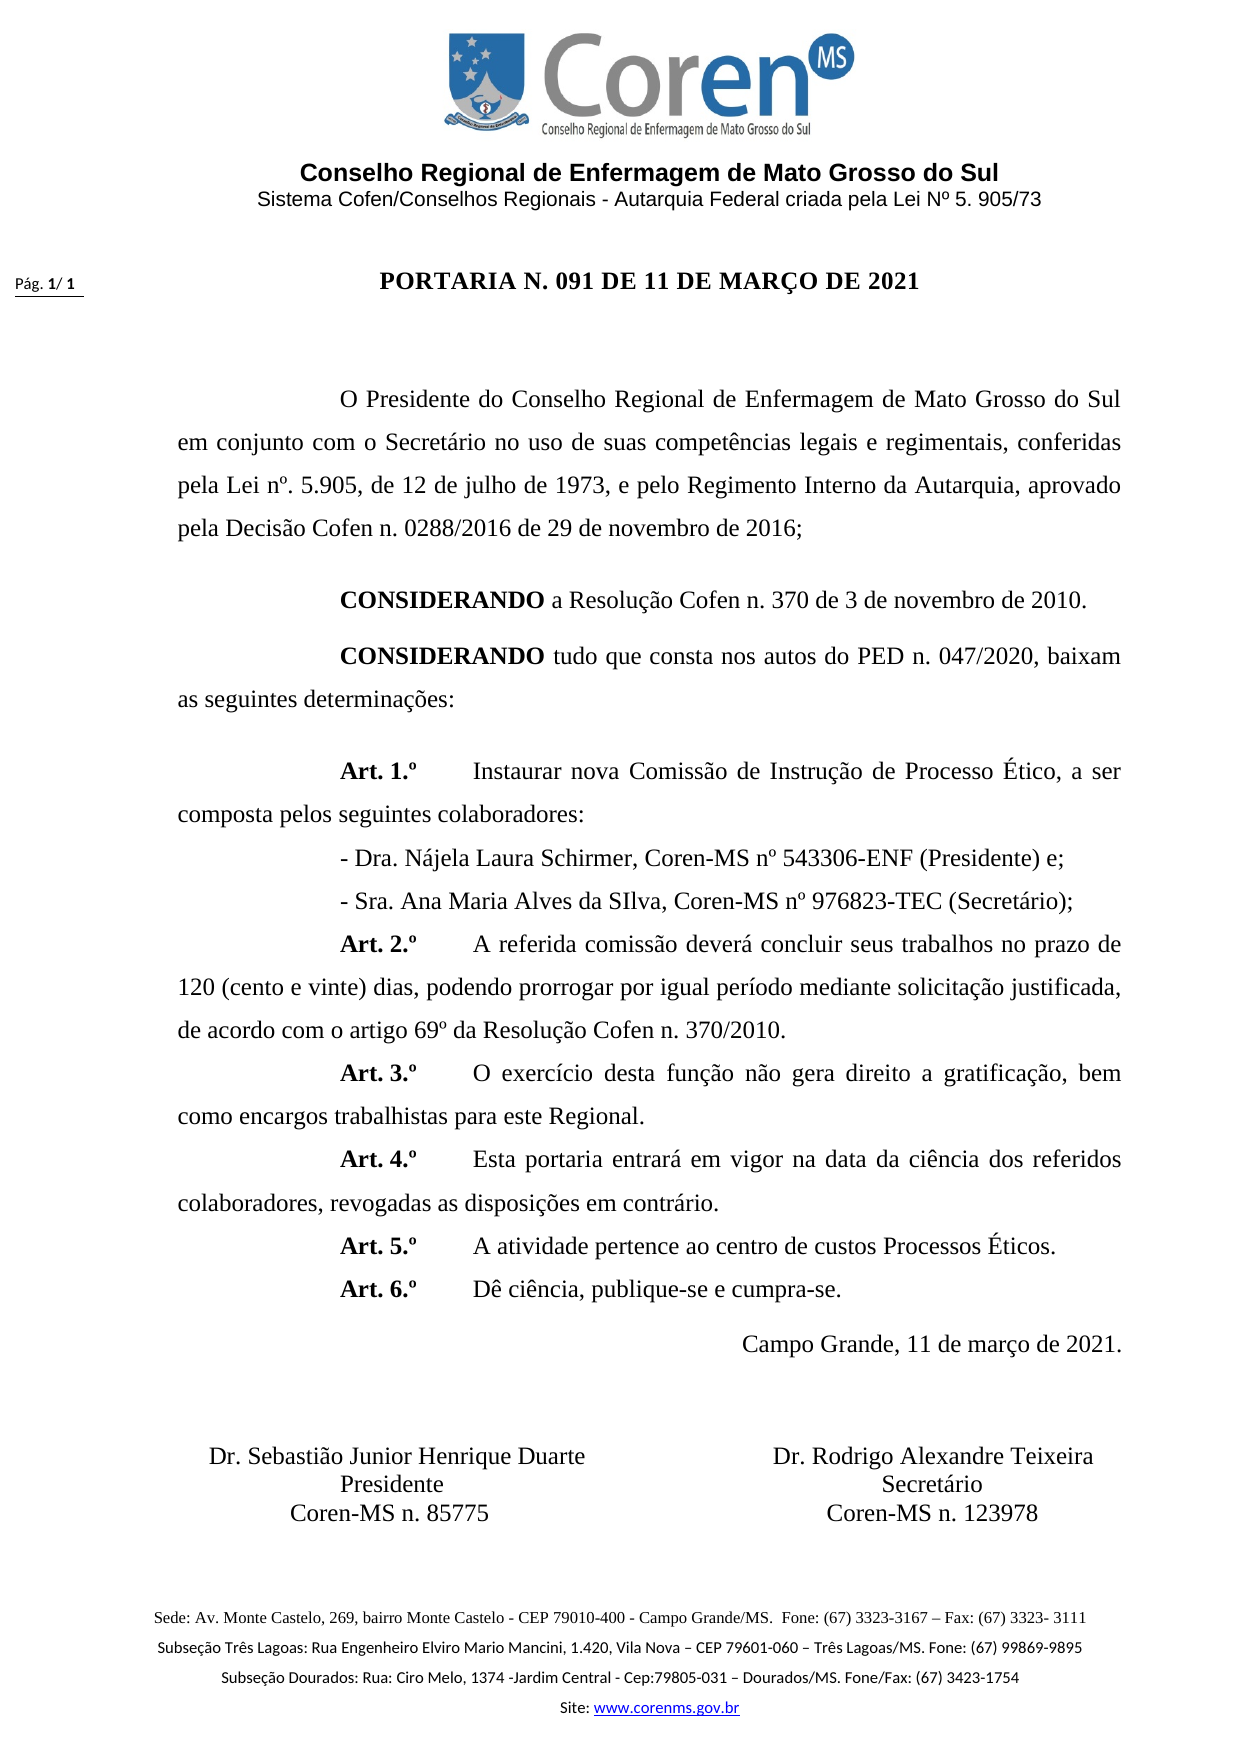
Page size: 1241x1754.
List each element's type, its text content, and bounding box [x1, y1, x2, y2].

list O exercício desta função não gera direito a gratificação, bem como encargos trabalhistas para este Regional. [177, 1058, 1122, 1130]
list Dê ciência, publique-se e cumpra-se. [177, 1274, 1122, 1303]
list - Dra. Nájela Laura Schirmer, Coren-MS nº 543306-ENF (Presidente) e; [340, 843, 1122, 871]
list A atividade pertence ao centro de custos Processos Éticos. [177, 1231, 1122, 1259]
text Dr. Sebastião Junior Henrique Duarte Dr. Rodrigo Alexandre Teixeira [177, 1441, 1122, 1469]
title Portaria n. 091 de 11 de MARÇO de 2021 [177, 266, 1122, 294]
list - Sra. Ana Maria Alves da SIlva, Coren-MS nº 976823-TEC (Secretário); [340, 886, 1122, 914]
text CONSIDERANDO tudo que consta nos autos do PED n. 047/2020, baixam as seguintes determinações: [177, 641, 1122, 713]
list Esta portaria entrará em vigor na data da ciência dos referidos colaboradores, revogadas as disposições em contrário. [177, 1144, 1122, 1216]
text O Presidente do Conselho Regional de Enfermagem de Mato Grosso do Sul em conjunto com o Secretário no uso de suas competências legais e regimentais, conferidas pela Lei nº. 5.905, de 12 de julho de 1973, e pelo Regimento Interno da Autarquia, aprovado pela Decisão Cofen n. 0288/2016 de 29 de novembro de 2016; [177, 384, 1122, 542]
text CONSIDERANDO a Resolução Cofen n. 370 de 3 de novembro de 2010. [177, 585, 1122, 614]
list A referida comissão deverá concluir seus trabalhos no prazo de 120 (cento e vinte) dias, podendo prorrogar por igual período mediante solicitação justificada, de acordo com o artigo 69º da Resolução Cofen n. 370/2010. [177, 929, 1122, 1044]
list Campo Grande, 11 de março de 2021. [340, 1329, 1122, 1358]
text Presidente Secretário [177, 1469, 1122, 1498]
picture [442, 29, 857, 142]
list Instaurar nova Comissão de Instrução de Processo Ético, a ser composta pelos seguintes colaboradores: [177, 756, 1122, 828]
text Coren-MS n. 85775 Coren-MS n. 123978 [177, 1498, 1122, 1527]
